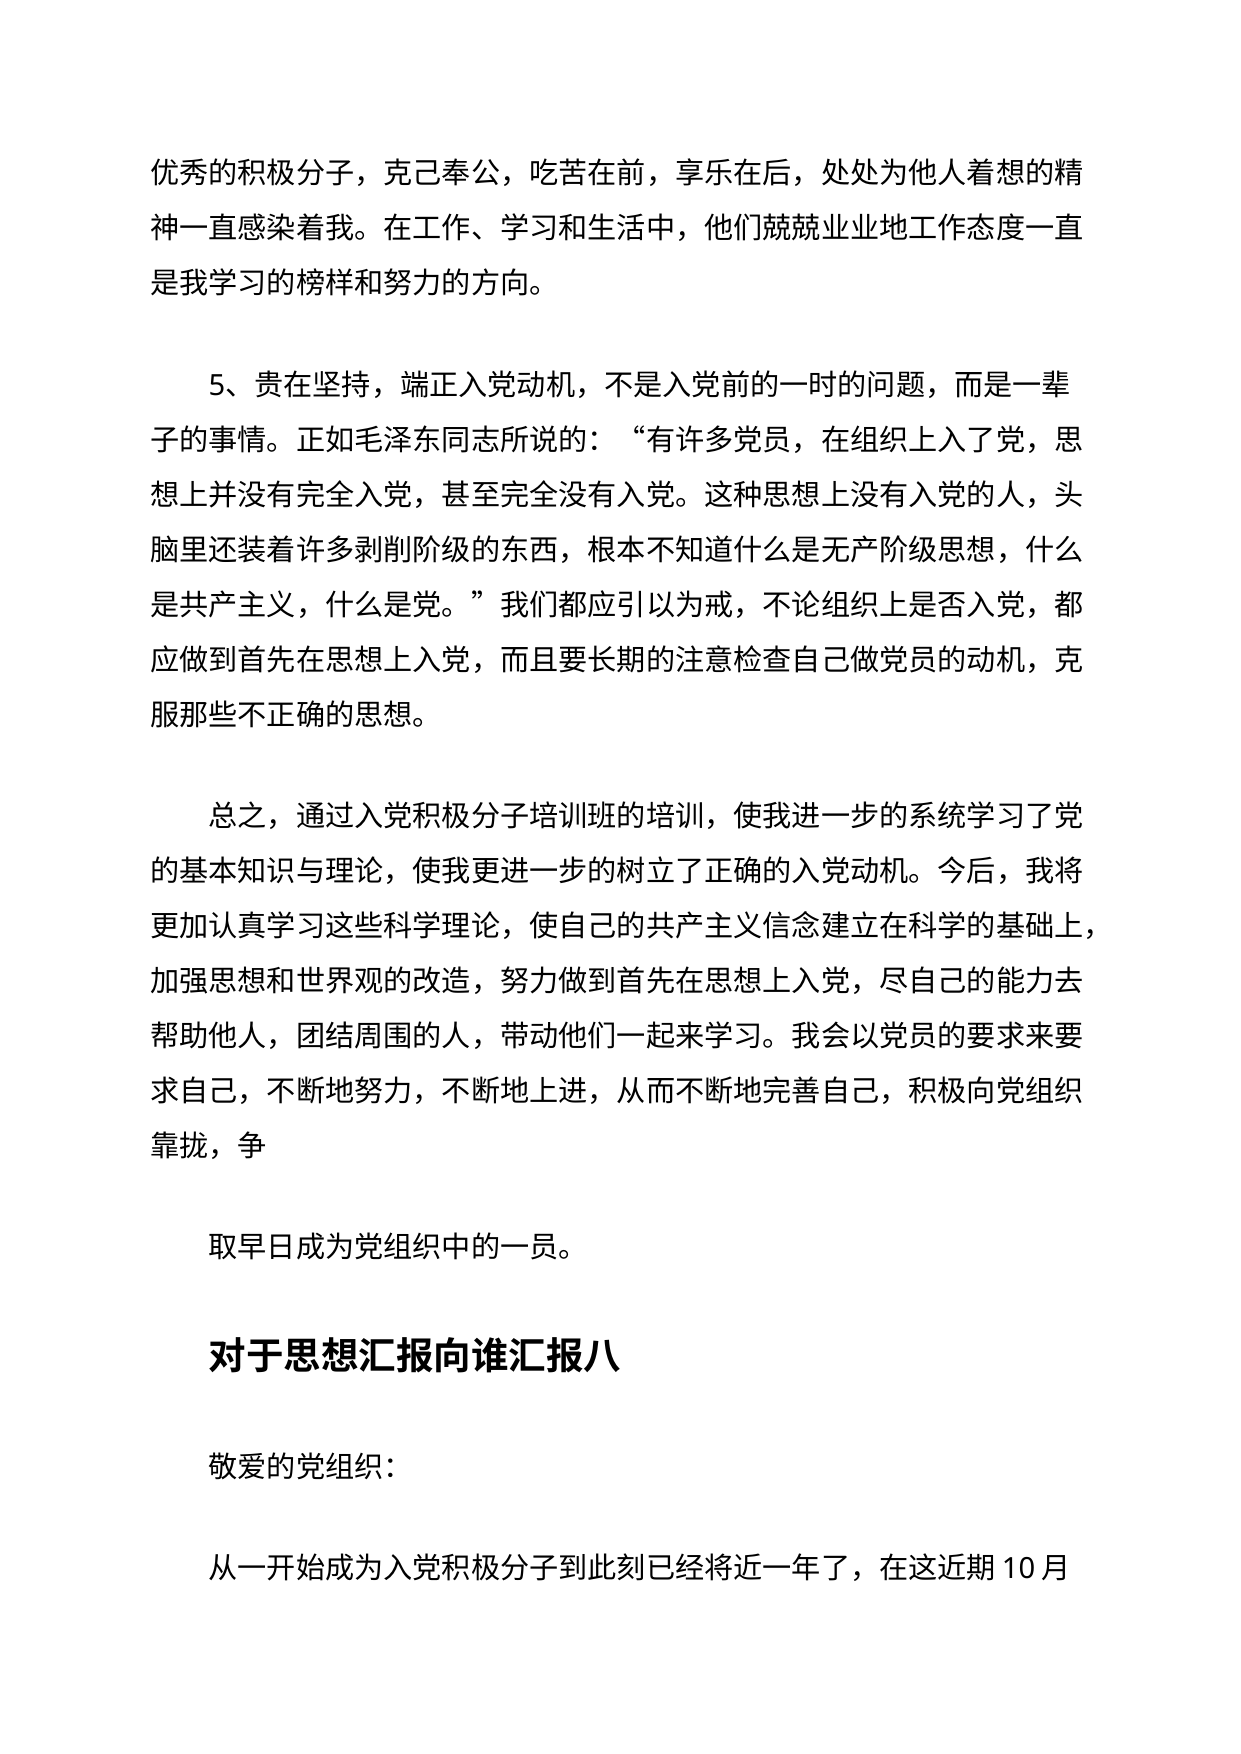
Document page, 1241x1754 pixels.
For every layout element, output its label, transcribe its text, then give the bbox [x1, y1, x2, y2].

text 对于思想汇报向谁汇报八 [150, 1326, 1090, 1380]
text 敬爱的党组织： [150, 1443, 1090, 1485]
text 5、贵在坚持，端正入党动机，不是入党前的一时的问题，而是一辈子的事情。正如毛泽东同志所说的：“有许多党员，在组织上入了党，思想上并没有完全入党，甚至完全没有入党。这种思想上没有入党的人，头脑里还装着许多剥削阶级的东西，根本不知道什么是无产阶级思想，什么是共产主义，什么是党。”我们都应引以为戒，不论组织上是否入党，都应做到首先在思想上入党，而且要长期的注意检查自己做党员的动机，克服那些不正确的思想。 [150, 362, 1090, 733]
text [150, 1545, 1090, 1587]
text 总之，通过入党积极分子培训班的培训，使我进一步的系统学习了党的基本知识与理论，使我更进一步的树立了正确的入党动机。今后，我将更加认真学习这些科学理论，使自己的共产主义信念建立在科学的基础上，加强思想和世界观的改造，努力做到首先在思想上入党，尽自己的能力去帮助他人，团结周围的人，带动他们一起来学习。我会以党员的要求来要求自己，不断地努力，不断地上进，从而不断地完善自己，积极向党组织靠拢，争 [150, 793, 1090, 1164]
text 取早日成为党组织中的一员。 [150, 1224, 1090, 1266]
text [150, 150, 1090, 302]
